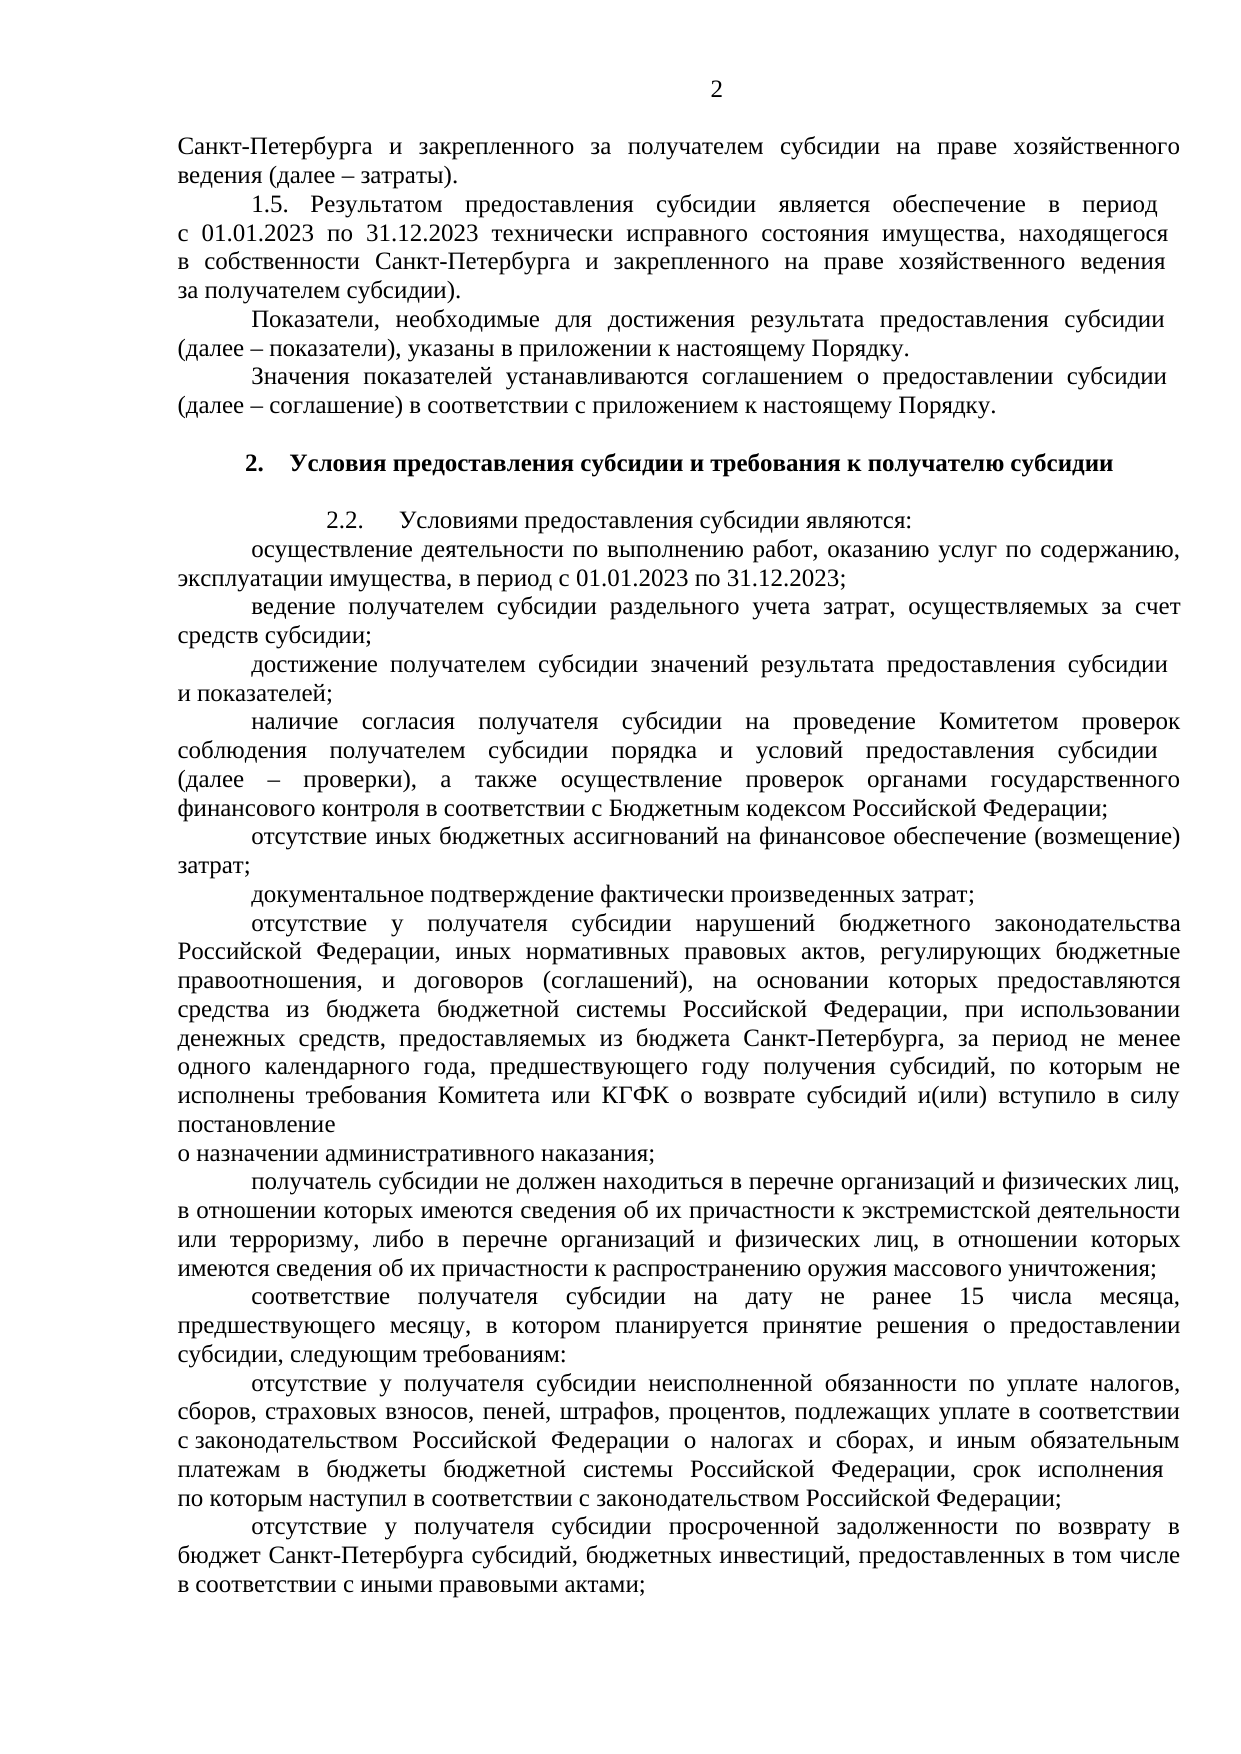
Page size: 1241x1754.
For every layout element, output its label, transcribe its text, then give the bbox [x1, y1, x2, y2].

text отсутствие у получателя субсидии нарушений бюджетного законодательства Российской Федерации, иных нормативных правовых актов, регулирующих бюджетные правоотношения, и договоров (соглашений), на основании которых предоставляются средства из бюджета бюджетной системы Российской Федерации, при использовании денежных средств, предоставляемых из бюджета Санкт-Петербурга, за период не менее одного календарного года, предшествующего году получения субсидий, по которым не исполнены требования Комитета или КГФК о возврате субсидий и(или) вступило в силу постановление о назначении административного наказания; [177, 908, 1181, 1166]
list Значения показателей устанавливаются соглашением о предоставлении субсидии (далее – соглашение) в соответствии с приложением к настоящему Порядку. [177, 361, 1181, 419]
text 2.2. Условиями предоставления субсидии являются: [251, 505, 1181, 534]
text отсутствие иных бюджетных ассигнований на финансовое обеспечение (возмещение) затрат; [177, 821, 1181, 879]
list 1.5. Результатом предоставления субсидии является обеспечение в период с 01.01.2023 по 31.12.2023 технически исправного состояния имущества, находящегося в собственности Санкт-Петербурга и закрепленного на праве хозяйственного ведения за получателем субсидии). [177, 189, 1181, 304]
list Показатели, необходимые для достижения результата предоставления субсидии (далее – показатели), указаны в приложении к настоящему Порядку. [177, 304, 1181, 361]
text осуществление деятельности по выполнению работ, оказанию услуг по содержанию, эксплуатации имущества, в период с 01.01.2023 по 31.12.2023; [177, 534, 1181, 591]
text достижение получателем субсидии значений результата предоставления субсидии и показателей; [177, 649, 1181, 706]
text отсутствие у получателя субсидии неисполненной обязанности по уплате налогов, сборов, страховых взносов, пеней, штрафов, процентов, подлежащих уплате в соответствии с законодательством Российской Федерации о налогах и сборах, и иным обязательным платежам в бюджеты бюджетной системы Российской Федерации, срок исполнения по которым наступил в соответствии с законодательством Российской Федерации; [177, 1368, 1181, 1511]
text отсутствие у получателя субсидии просроченной задолженности по возврату в бюджет Санкт-Петербурга субсидий, бюджетных инвестиций, предоставленных в том числе в соответствии с иными правовыми актами; [177, 1511, 1181, 1598]
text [177, 131, 1181, 189]
text наличие согласия получателя субсидии на проведение Комитетом проверок соблюдения получателем субсидии порядка и условий предоставления субсидии (далее – проверки), а также осуществление проверок органами государственного финансового контроля в соответствии с Бюджетным кодексом Российской Федерации; [177, 706, 1181, 821]
text документальное подтверждение фактически произведенных затрат; [177, 879, 1181, 908]
text соответствие получателя субсидии на дату не ранее 15 числа месяца, предшествующего месяцу, в котором планируется принятие решения о предоставлении субсидии, следующим требованиям: [177, 1281, 1181, 1368]
text получатель субсидии не должен находиться в перечне организаций и физических лиц, в отношении которых имеются сведения об их причастности к экстремистской деятельности или терроризму, либо в перечне организаций и физических лиц, в отношении которых имеются сведения об их причастности к распространению оружия массового уничтожения; [177, 1166, 1181, 1281]
text ведение получателем субсидии раздельного учета затрат, осуществляемых за счет средств субсидии; [177, 591, 1181, 649]
list 2. Условия предоставления субсидии и требования к получателю субсидии [177, 448, 1181, 476]
